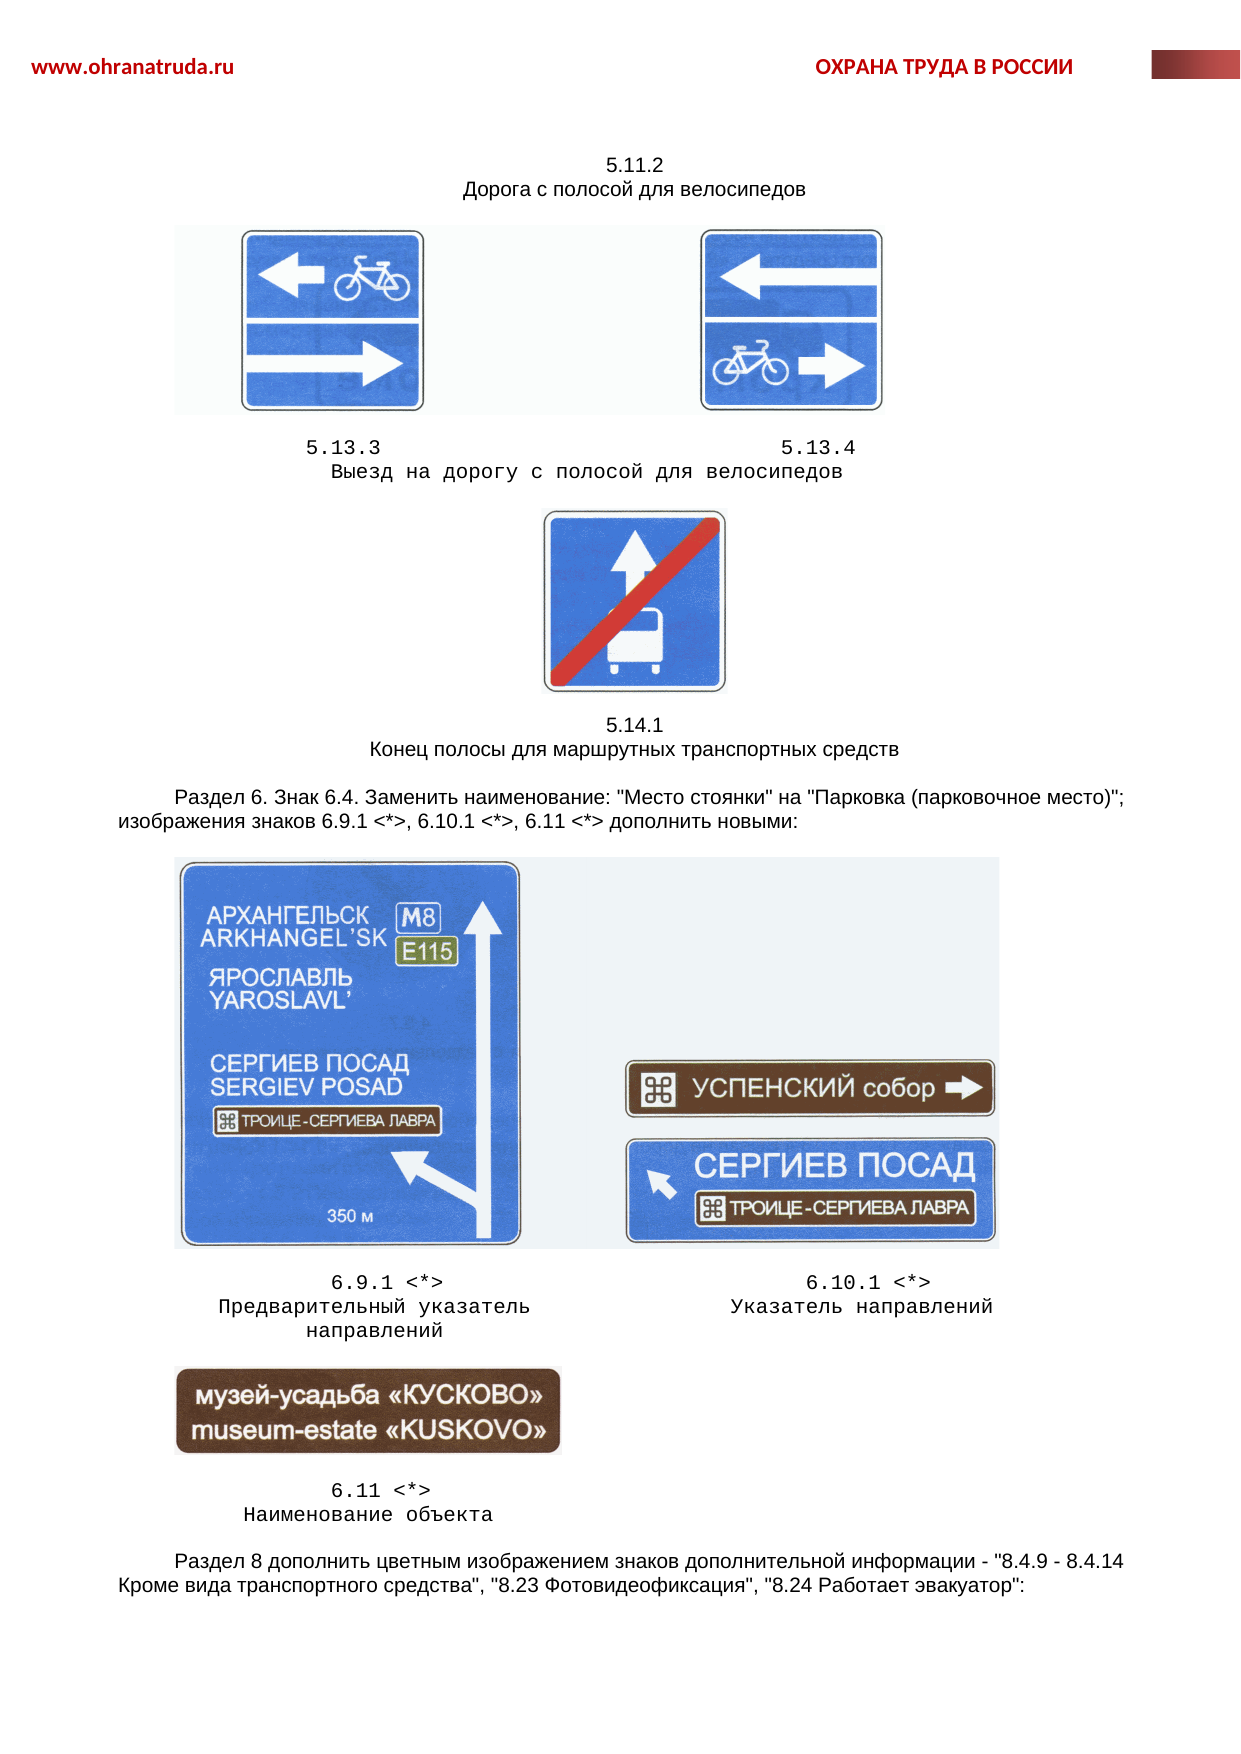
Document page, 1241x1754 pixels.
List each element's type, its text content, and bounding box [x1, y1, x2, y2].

text Наименование объекта [243, 1503, 1170, 1526]
picture [541, 508, 728, 694]
picture [174, 1366, 562, 1455]
text 6.11 <*> [331, 1479, 1170, 1503]
picture [174, 225, 886, 415]
text Предварительный указатель Указатель направлений направлений [218, 1296, 993, 1343]
picture [1151, 50, 1241, 79]
text 6.9.1 <*> 6.10.1 <*> [21, 1272, 1240, 1296]
text Выезд на дорогу с полосой для велосипедов [331, 461, 1170, 485]
text 5.14.1 [112, 713, 1157, 737]
text Раздел 8 дополнить цветным изображением знаков дополнительной информации - "8.4.9 - 8.4.14 Кроме вида транспортного средства", "8.23 Фотовидеофиксация", "8.24 Работает эвакуатор": [118, 1549, 1170, 1597]
text 5.13.3 5.13.4 [4, 437, 1157, 461]
picture [15, 50, 1107, 82]
text 5.11.2 [112, 153, 1157, 177]
text Раздел 6. Знак 6.4. Заменить наименование: "Место стоянки" на "Парковка (парковочное место)"; изображения знаков 6.9.1 <*>, 6.10.1 <*>, 6.11 <*> дополнить новыми: [118, 785, 1170, 833]
picture [174, 857, 1000, 1249]
text Дорога с полосой для велосипедов [112, 177, 1157, 201]
text Конец полосы для маршрутных транспортных средств [112, 737, 1157, 761]
